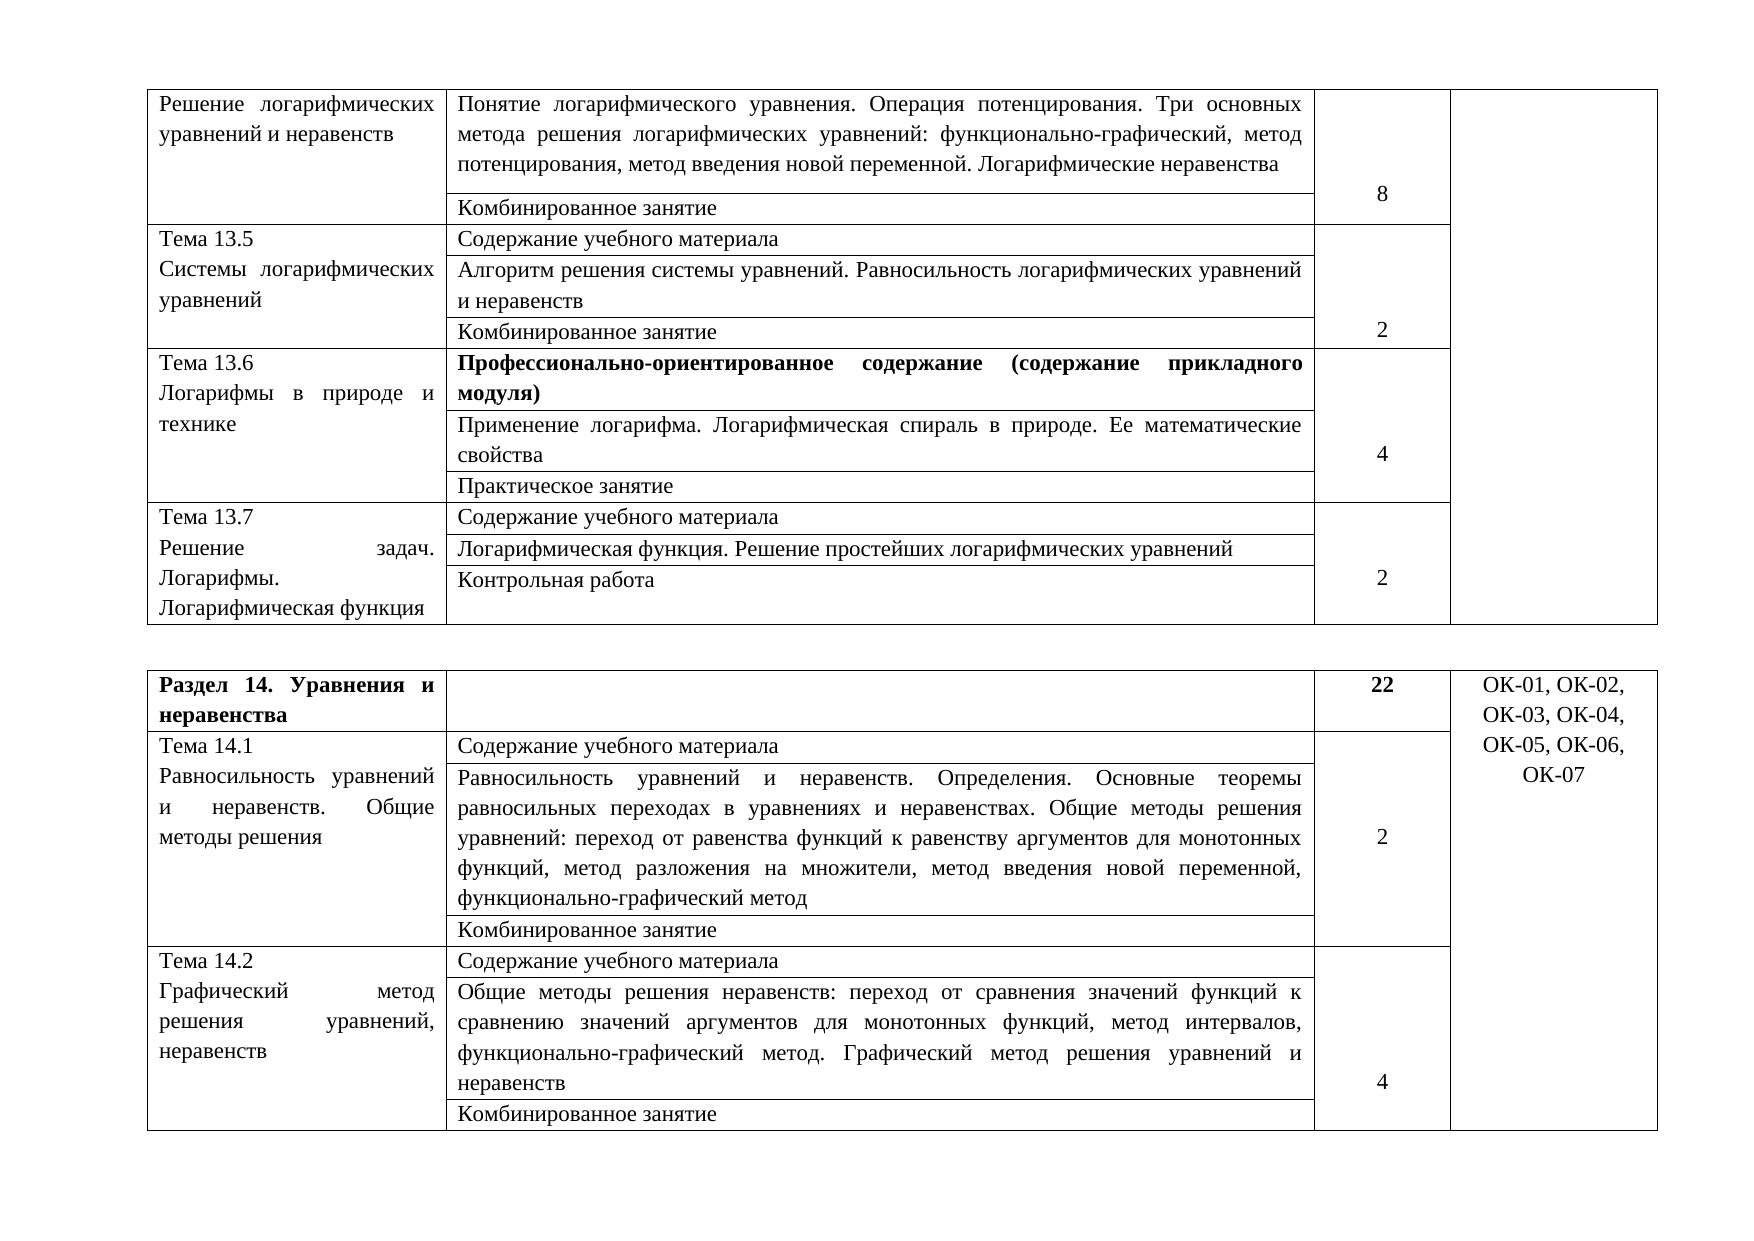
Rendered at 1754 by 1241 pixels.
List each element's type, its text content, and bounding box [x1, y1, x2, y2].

table_cell Применение логарифма. Логарифмическая спираль в природе. Ее математические свойства [447, 411, 1314, 471]
table_cell Тема 13.7 Решение задач. Логарифмы. Логарифмическая функция [148, 503, 446, 624]
table_cell 2 [1315, 503, 1450, 624]
table_cell Комбинированное занятие [447, 318, 1314, 348]
table_cell Практическое занятие [447, 472, 1314, 502]
table_cell Равносильность уравнений и неравенств. Определения. Основные теоремы равносильных переходах в уравнениях и неравенствах. Общие методы решения уравнений: переход от равенства функций к равенству аргументов для монотонных функций, метод разложения на множители, метод введения новой переменной, функционально-графический метод [447, 764, 1314, 914]
table_cell Контрольная работа [447, 566, 1314, 624]
table_cell Тема 13.5 Системы логарифмических уравнений [148, 225, 446, 348]
table_cell 2 [1315, 225, 1450, 348]
table_header Раздел 14. Уравнения и неравенства [148, 671, 446, 731]
table_cell Комбинированное занятие [447, 1100, 1314, 1130]
table_cell Содержание учебного материала [447, 503, 1314, 533]
table_cell Логарифмическая функция. Решение простейших логарифмических уравнений [447, 535, 1314, 565]
table_cell Комбинированное занятие [447, 916, 1314, 946]
table_cell Содержание учебного материала [447, 732, 1314, 762]
table_header 22 [1315, 671, 1450, 731]
table_cell Содержание учебного материала [447, 225, 1314, 255]
table_cell Тема 14.1 Равносильность уравнений и неравенств. Общие методы решения [148, 732, 446, 946]
table_cell 4 [1315, 349, 1450, 502]
table_cell Содержание учебного материала [447, 947, 1314, 977]
table_cell Профессионально-ориентированное содержание (содержание прикладного модуля) [447, 349, 1314, 409]
table_cell Комбинированное занятие [447, 194, 1314, 224]
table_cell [148, 90, 446, 224]
table_cell Тема 13.6 Логарифмы в природе и технике [148, 349, 446, 502]
table_cell Тема 14.2 Графический метод решения уравнений, неравенств [148, 947, 446, 1130]
table_header ОК-01, ОК-02, ОК-03, ОК-04, ОК-05, ОК-06, ОК-07 [1451, 671, 1657, 1130]
table_cell 2 [1315, 732, 1450, 946]
table_cell Понятие логарифмического уравнения. Операция потенцирования. Три основных метода решения логарифмических уравнений: функционально-графический, метод потенцирования, метод введения новой переменной. Логарифмические неравенства [447, 90, 1314, 193]
table_cell 8 [1315, 90, 1450, 224]
table_cell Алгоритм решения системы уравнений. Равносильность логарифмических уравнений и неравенств [447, 256, 1314, 317]
table_cell 4 [1315, 947, 1450, 1130]
table_cell Общие методы решения неравенств: переход от сравнения значений функций к сравнению значений аргументов для монотонных функций, метод интервалов, функционально-графический метод. Графический метод решения уравнений и неравенств [447, 978, 1314, 1099]
table_header [447, 671, 1314, 731]
